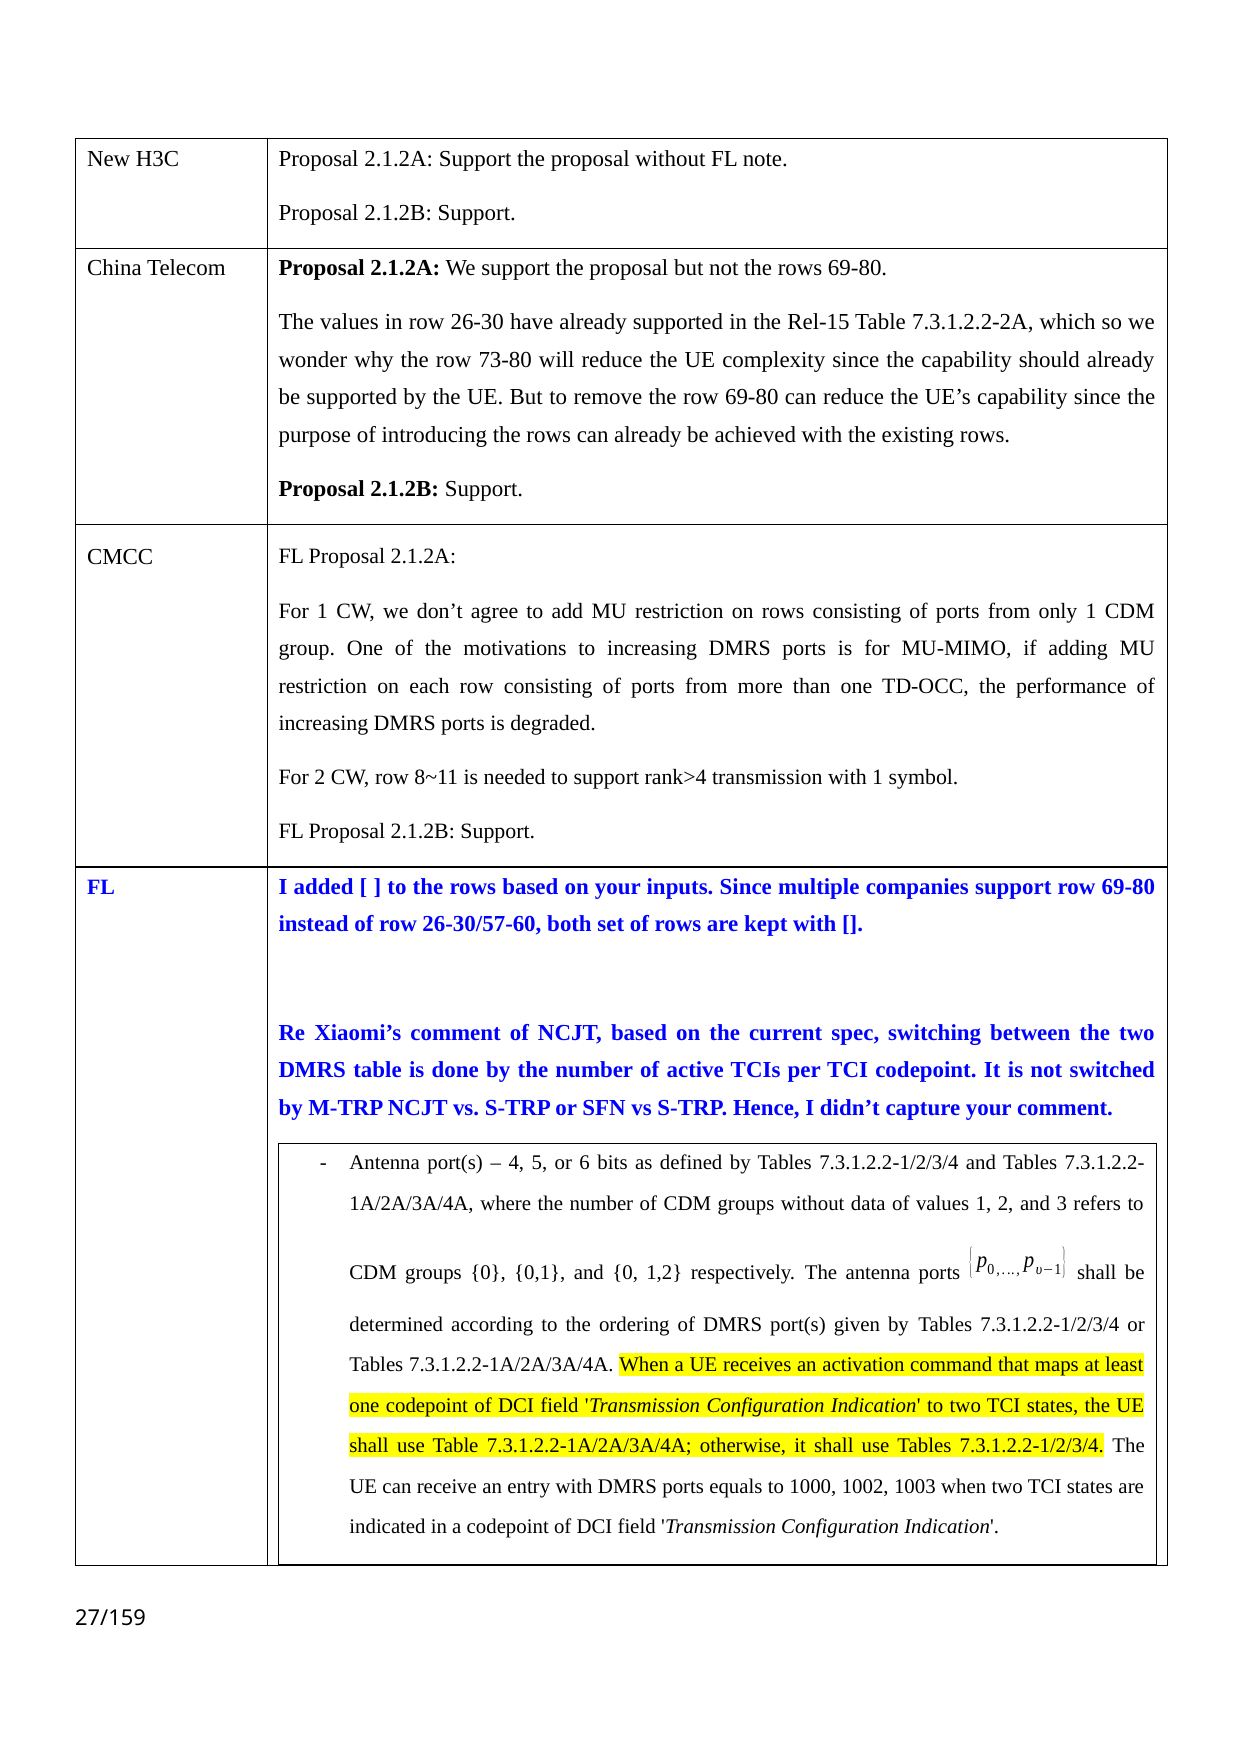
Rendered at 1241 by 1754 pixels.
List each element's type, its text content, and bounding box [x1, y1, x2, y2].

table_cell Proposal 2.1.2A: Support the proposal without FL note. Proposal 2.1.2B: Support. [268, 139, 1167, 248]
table_cell CMCC [76, 525, 267, 866]
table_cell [268, 868, 1167, 1564]
table_cell China Telecom [76, 249, 267, 524]
table_cell FL Proposal 2.1.2A: For 1 CW, we don’t agree to add MU restriction on rows consisting of ports from only 1 CDM group. One of the motivations to increasing DMRS ports is for MU-MIMO, if adding MU restriction on each row consisting of ports from more than one TD-OCC, the performance of increasing DMRS ports is degraded. For 2 CW, row 8~11 is needed to support rank>4 transmission with 1 symbol. FL Proposal 2.1.2B: Support. [268, 525, 1167, 866]
table_cell Proposal 2.1.2A: We support the proposal but not the rows 69-80. The values in row 26-30 have already supported in the Rel-15 Table 7.3.1.2.2-2A, which so we wonder why the row 73-80 will reduce the UE complexity since the capability should already be supported by the UE. But to remove the row 69-80 can reduce the UE’s capability since the purpose of introducing the rows can already be achieved with the existing rows. Proposal 2.1.2B: Support. [268, 249, 1167, 524]
table_cell New H3C [76, 139, 267, 248]
table_cell FL [76, 868, 267, 1564]
